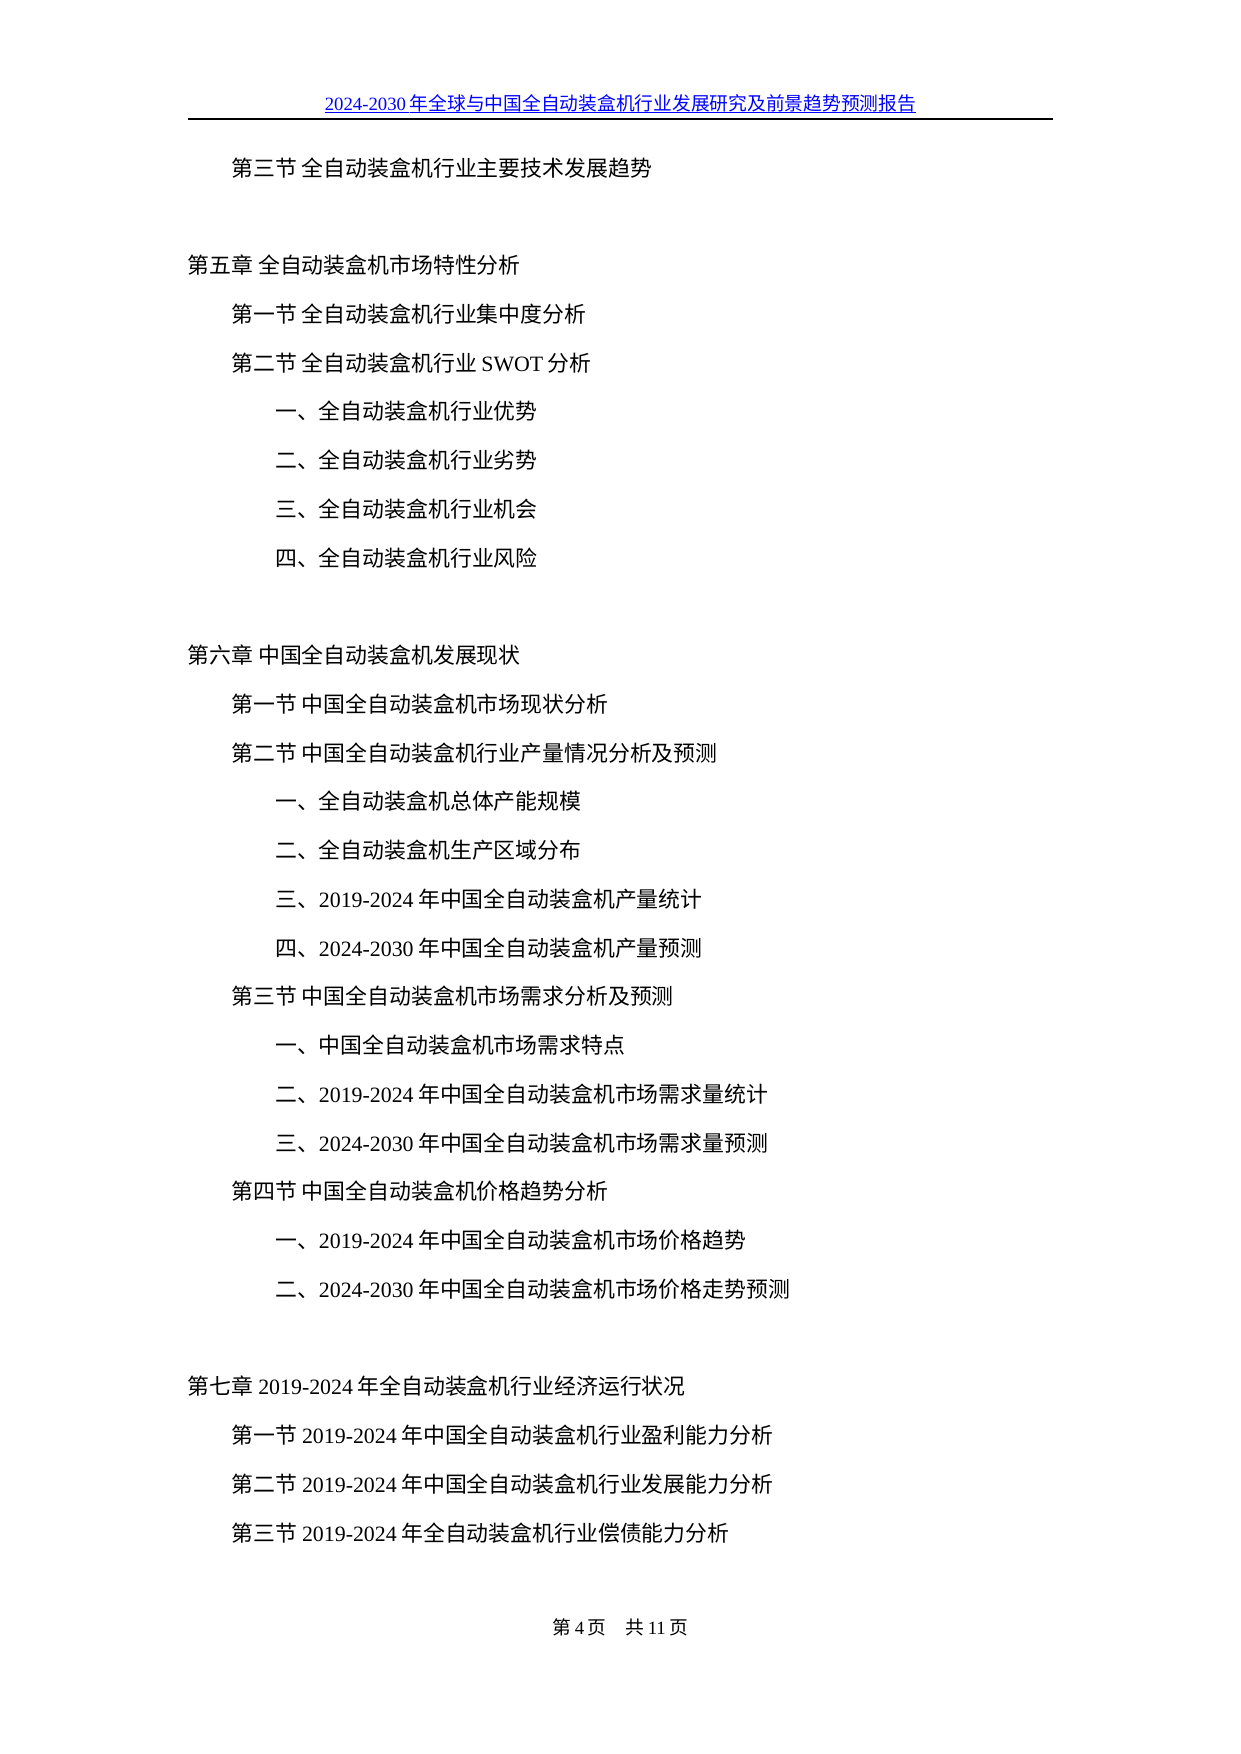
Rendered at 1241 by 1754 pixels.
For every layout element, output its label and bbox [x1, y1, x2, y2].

text [187, 150, 1053, 1548]
